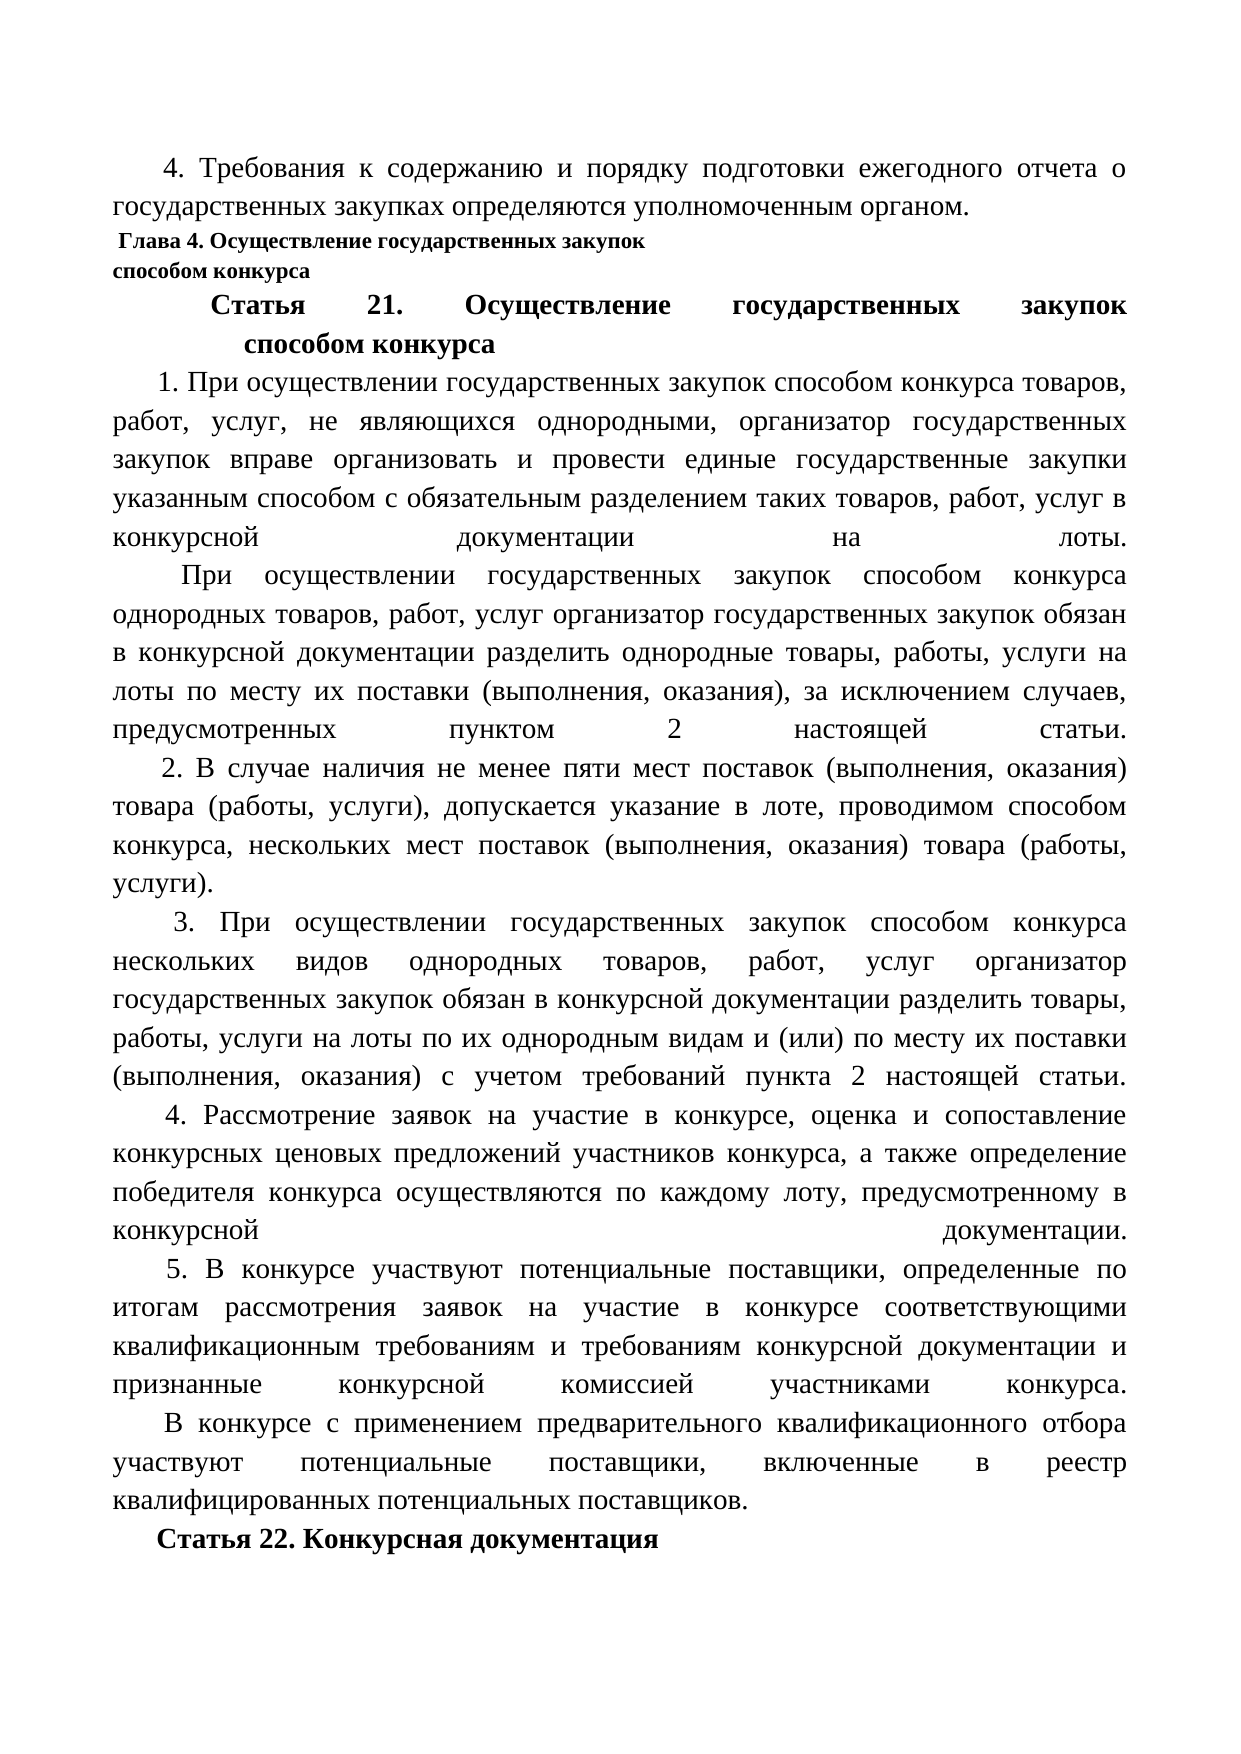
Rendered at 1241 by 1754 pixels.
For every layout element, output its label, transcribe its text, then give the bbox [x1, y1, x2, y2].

text Статья 21. Осуществление государственных закупок способом конкурса [112, 287, 1128, 359]
text Статья 22. Конкурсная документация [112, 1521, 1128, 1554]
text Глава 4. Осуществление государственных закупок способом конкурса [112, 227, 1128, 284]
text 1. При осуществлении государственных закупок способом конкурса товаров, работ, услуг, не являющихся однородными, организатор государственных закупок вправе организовать и провести единые государственные закупки указанным способом с обязательным разделением таких товаров, работ, услуг в конкурсной документации на лоты. При осуществлении государственных закупок способом конкурса однородных товаров, работ, услуг организатор государственных закупок обязан в конкурсной документации разделить однородные товары, работы, услуги на лоты по месту их поставки (выполнения, оказания), за исключением случаев, предусмотренных пунктом 2 настоящей статьи. 2. В случае наличия не менее пяти мест поставок (выполнения, оказания) товара (работы, услуги), допускается указание в лоте, проводимом способом конкурса, нескольких мест поставок (выполнения, оказания) товара (работы, услуги). 3. При осуществлении государственных закупок способом конкурса нескольких видов однородных товаров, работ, услуг организатор государственных закупок обязан в конкурсной документации разделить товары, работы, услуги на лоты по их однородным видам и (или) по месту их поставки (выполнения, оказания) с учетом требований пункта 2 настоящей статьи. 4. Рассмотрение заявок на участие в конкурсе, оценка и сопоставление конкурсных ценовых предложений участников конкурса, а также определение победителя конкурса осуществляются по каждому лоту, предусмотренному в конкурсной документации. 5. В конкурсе участвуют потенциальные поставщики, определенные по итогам рассмотрения заявок на участие в конкурсе соответствующими квалификационным требованиям и требованиям конкурсной документации и признанные конкурсной комиссией участниками конкурса. В конкурсе с применением предварительного квалификационного отбора участвуют потенциальные поставщики, включенные в реестр квалифицированных потенциальных поставщиков. [112, 364, 1128, 1516]
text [112, 150, 1128, 222]
